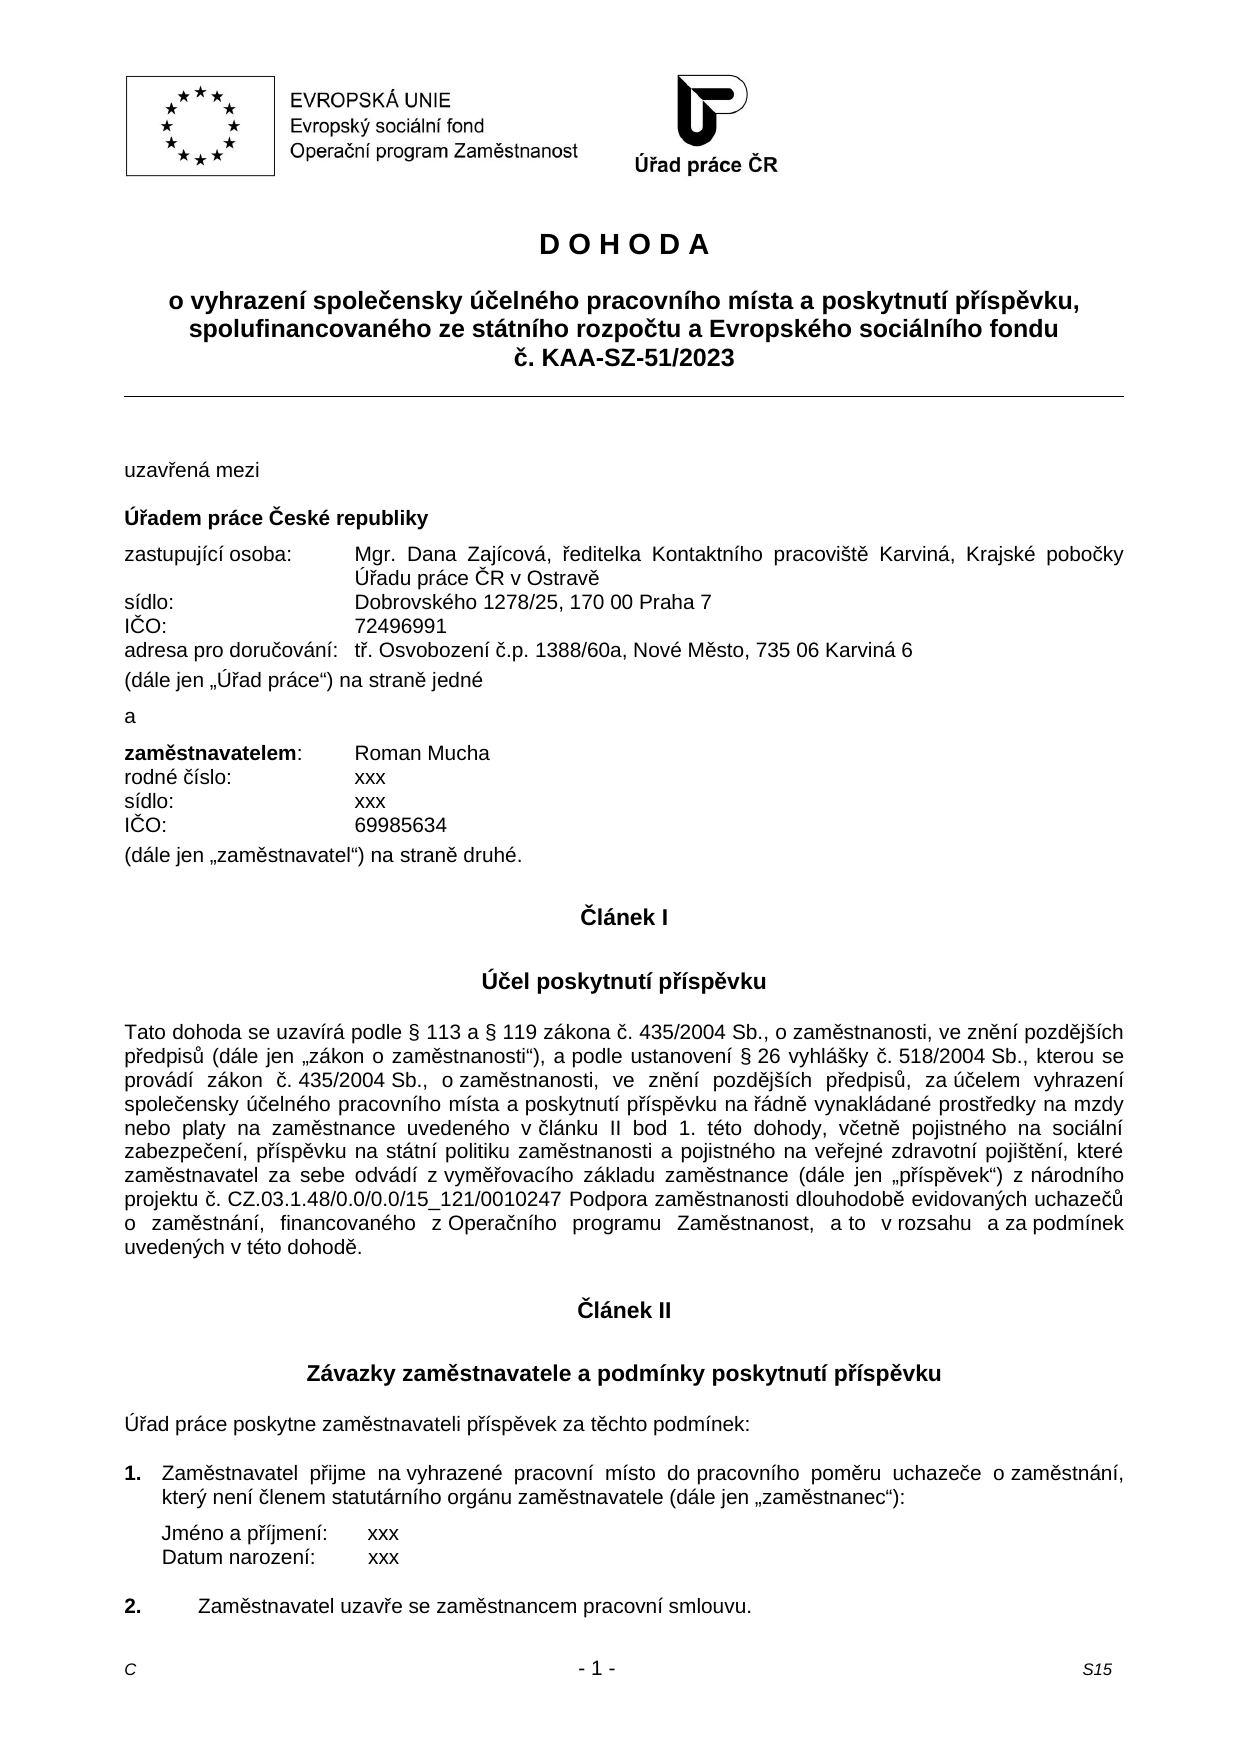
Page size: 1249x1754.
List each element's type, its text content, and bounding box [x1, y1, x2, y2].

text Účel poskytnutí příspěvku [124, 968, 1124, 994]
text Úřadem práce České republiky [124, 505, 1124, 529]
text sídlo: xxx [124, 789, 1124, 813]
text a [124, 704, 1124, 728]
text o vyhrazení společensky účelného pracovního místa a poskytnutí příspěvku, spolufinancovaného ze státního rozpočtu a Evropského sociálního fondu [124, 286, 1124, 343]
text sídlo: Dobrovského 1278/25, 170 00 Praha 7 [124, 590, 1124, 614]
text adresa pro doručování: tř. Osvobození č.p. 1388/60a, Nové Město, 735 06 Karviná 6 [124, 638, 1124, 662]
text (dále jen „Úřad práce“) na straně jedné [124, 668, 1124, 692]
text Datum narození: xxx [162, 1545, 1124, 1569]
text D O H O D A [124, 227, 1124, 261]
text rodné číslo: xxx [124, 765, 1124, 789]
text uzavřená mezi [124, 457, 1124, 481]
list Tato dohoda se uzavírá podle § 113 a § 119 zákona č. 435/2004 Sb., o zaměstnanosti, ve znění pozdějších předpisů (dále jen „zákon o zaměstnanosti“), a podle ustanovení § 26 vyhlášky č. 518/2004 Sb., kterou se provádí zákon č. 435/2004 Sb., o zaměstnanosti, ve znění pozdějších předpisů, za účelem vyhrazení společensky účelného pracovního místa a poskytnutí příspěvku na řádně vynakládané prostředky na mzdy nebo platy na zaměstnance uvedeného v článku II bod 1. této dohody, včetně pojistného na sociální zabezpečení, příspěvku na státní politiku zaměstnanosti a pojistného na veřejné zdravotní pojištění, které zaměstnavatel za sebe odvádí z vyměřovacího základu zaměstnance (dále jen „příspěvek“) z národního projektu č. CZ.03.1.48/0.0/0.0/15_121/0010247 Podpora zaměstnanosti dlouhodobě evidovaných uchazečů o zaměstnání, financovaného z Operačního programu Zaměstnanost, a to v rozsahu a za podmínek uvedených v této dohodě. [124, 1019, 1124, 1259]
picture [124, 73, 782, 179]
list Úřad práce poskytne zaměstnavateli příspěvek za těchto podmínek: [124, 1412, 1124, 1436]
text IČO: 69985634 [124, 813, 1124, 837]
text Článek I [124, 904, 1124, 931]
text Zaměstnavatel přijme na vyhrazené pracovní místo do pracovního poměru uchazeče o zaměstnání, který není členem statutárního orgánu zaměstnavatele (dále jen „zaměstnanec“): [124, 1461, 1124, 1509]
text Zaměstnavatel uzavře se zaměstnancem pracovní smlouvu. [124, 1594, 1124, 1618]
text IČO: 72496991 [124, 614, 1124, 638]
text zastupující osoba: Mgr. Dana Zajícová, ředitelka Kontaktního pracoviště Karviná, Krajské pobočky Úřadu práce ČR v Ostravě [124, 542, 1124, 590]
text Jméno a příjmení: xxx [161, 1521, 1124, 1545]
text Článek II [124, 1297, 1124, 1323]
text zaměstnavatelem: Roman Mucha1 [124, 741, 1124, 765]
text Závazky zaměstnavatele a podmínky poskytnutí příspěvku [124, 1360, 1124, 1387]
text (dále jen „zaměstnavatel“) na straně druhé. [124, 843, 1124, 867]
text č. KAA-SZ-51/2023 [124, 343, 1124, 372]
